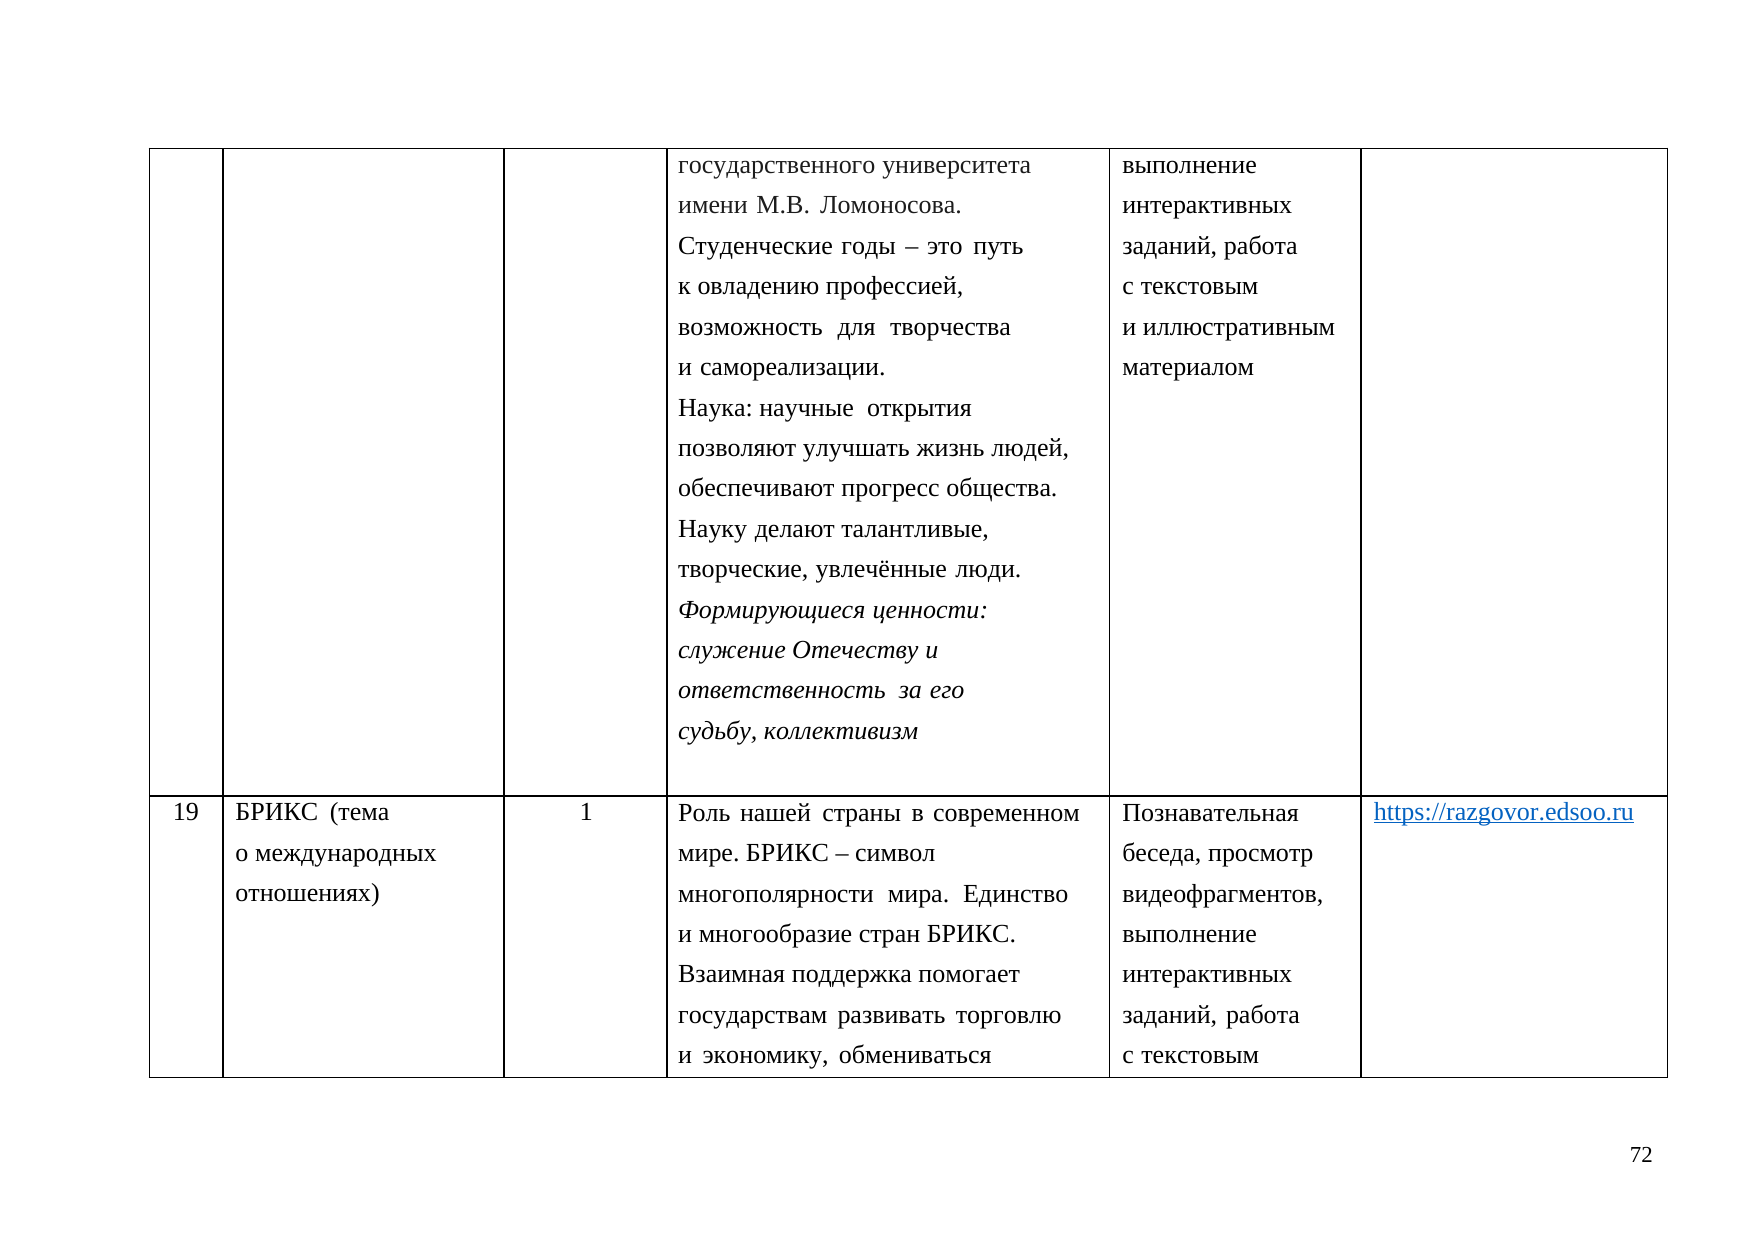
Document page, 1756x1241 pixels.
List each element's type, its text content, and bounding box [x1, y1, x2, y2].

table_header [150, 149, 222, 795]
table_cell https://razgovor.edsoo.ru [1362, 797, 1667, 1077]
table_header государственного университета имени М.В. Ломоносова. Студенческие годы – это путь к овладению профессией, возможность для творчества и самореализации. Наука: научные открытия позволяют улучшать жизнь людей, обеспечивают прогресс общества. Науку делают талантливые, творческие, увлечённые люди. Формирующиеся ценности: служение Отечеству и ответственность за его судьбу, коллективизм [668, 149, 1109, 795]
table_header выполнение интерактивных заданий, работа с текстовым и иллюстративным материалом [1110, 149, 1360, 795]
table_header [224, 149, 503, 795]
table_cell 1 [505, 797, 666, 1077]
table_cell Роль нашей страны в современном мире. БРИКС – символ многополярности мира. Единство и многообразие стран БРИКС. Взаимная поддержка помогает государствам развивать торговлю и экономику, обмениваться [668, 797, 1109, 1077]
table_cell Познавательная беседа, просмотр видеофрагментов, выполнение интерактивных заданий, работа с текстовым [1110, 797, 1360, 1077]
table_cell БРИКС (тема о международных отношениях) [224, 797, 503, 1077]
table_cell 19 [150, 797, 222, 1077]
table_header [1362, 149, 1667, 795]
table_header [505, 149, 666, 795]
